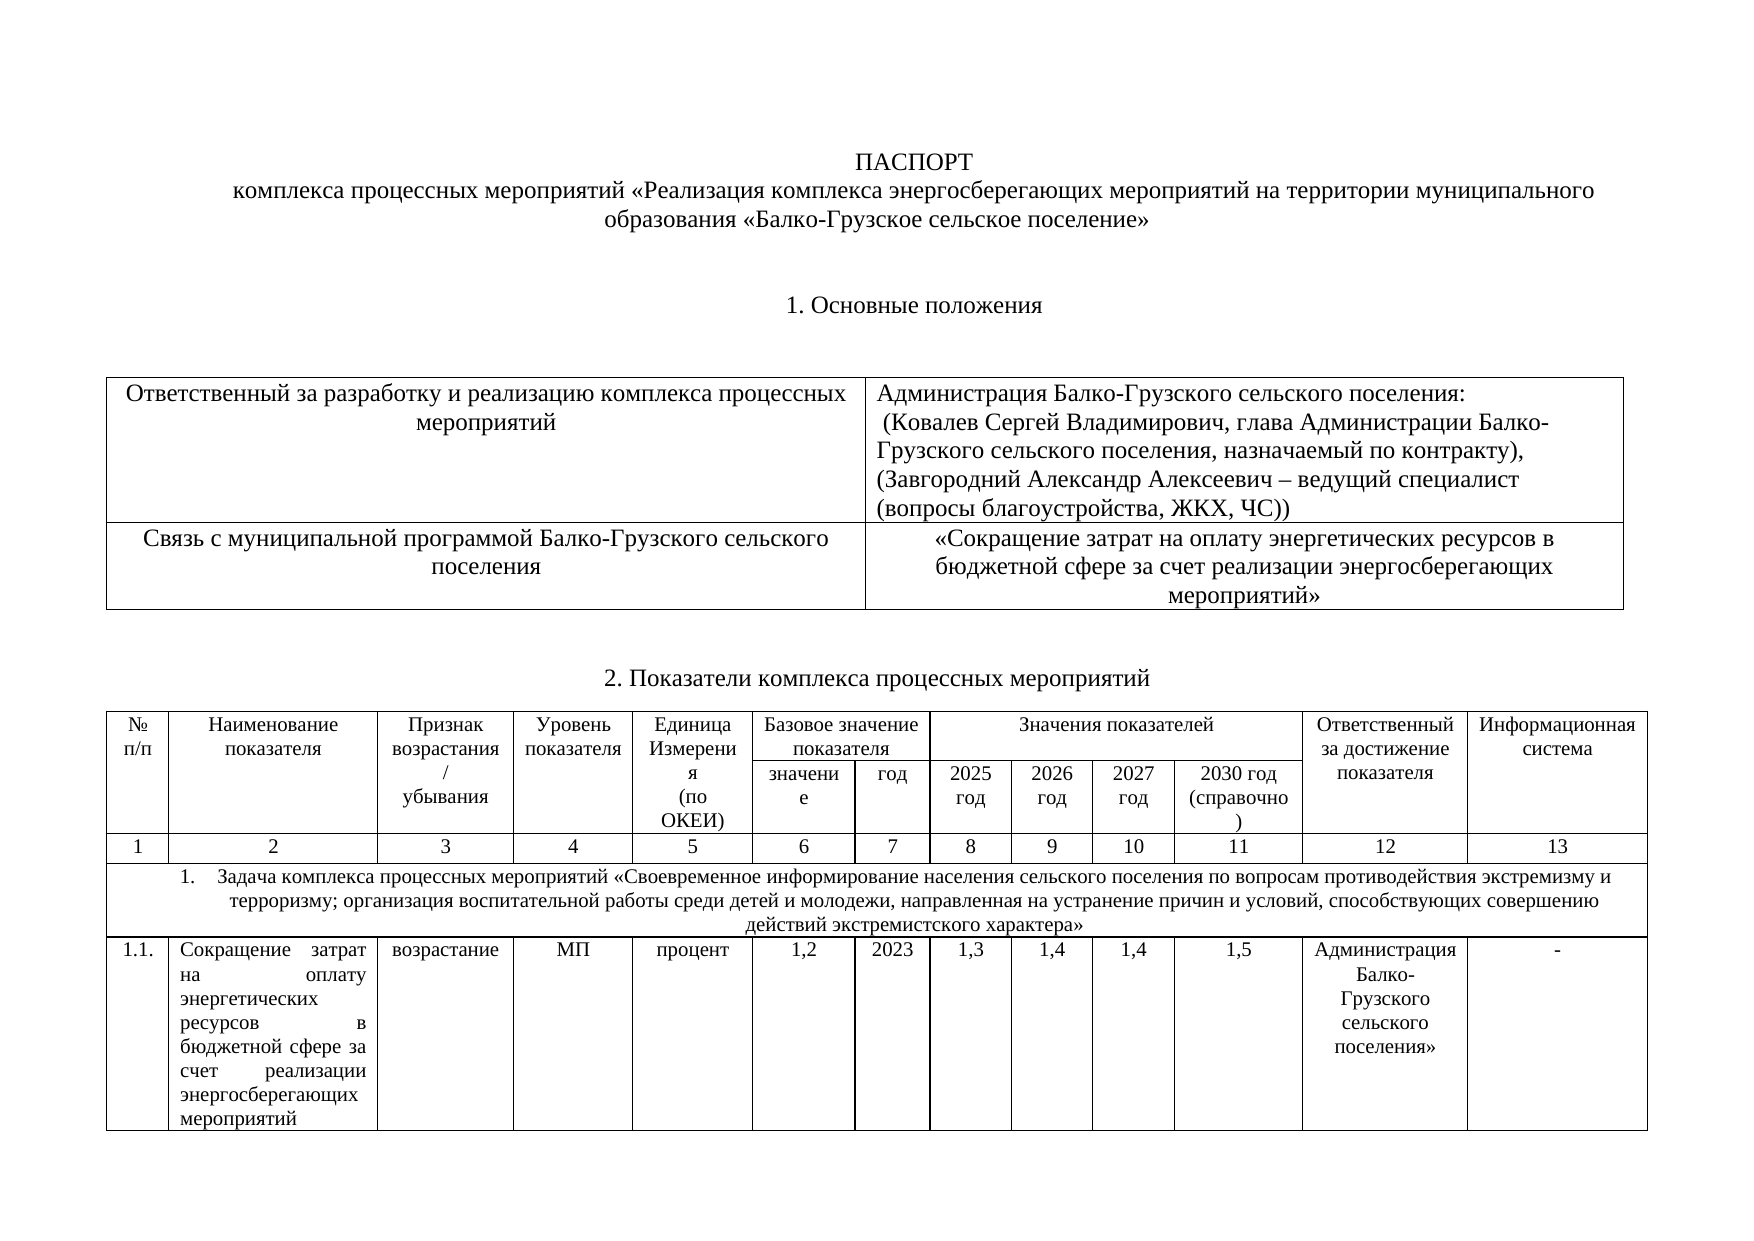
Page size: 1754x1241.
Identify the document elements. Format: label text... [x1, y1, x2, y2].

table_header Наименование показателя [169, 712, 377, 833]
table_cell Связь с муниципальной программой Балко-Грузского сельского поселения [107, 523, 865, 609]
table_cell 2023 [856, 938, 929, 1130]
table_cell «Сокращение затрат на оплату энергетических ресурсов в бюджетной сфере за счет реализации энергосберегающих мероприятий» [866, 523, 1623, 609]
table_cell 7 [856, 834, 929, 863]
table_cell значение [753, 761, 854, 833]
table_cell 8 [931, 834, 1011, 863]
text ПАСПОРТ [118, 147, 1636, 176]
table_cell 12 [1303, 834, 1467, 863]
table_cell 1,2 [753, 938, 854, 1130]
table_cell 10 [1093, 834, 1174, 863]
table_cell 11 [1175, 834, 1302, 863]
table_cell 2026 год [1012, 761, 1092, 833]
table_cell возрастание [378, 938, 513, 1130]
table_cell 1,3 [931, 938, 1011, 1130]
table_cell год [856, 761, 929, 833]
table_cell 1 [107, 834, 168, 863]
text 2. Показатели комплекса процессных мероприятий [118, 663, 1636, 692]
table_header Ответственный за достижение показателя [1303, 712, 1467, 833]
table_cell 3 [378, 834, 513, 863]
text 1. Основные положения [118, 291, 1636, 319]
table_header Значения показателей [931, 712, 1302, 760]
table_cell 2030 год (справочно) [1175, 761, 1302, 833]
table_cell 1,5 [1175, 938, 1302, 1130]
table_cell 13 [1468, 834, 1647, 863]
table_cell 6 [753, 834, 854, 863]
table_header № п/п [107, 712, 168, 833]
table_cell 2 [169, 834, 377, 863]
table_header Администрация Балко-Грузского сельского поселения: (Ковалев Сергей Владимирович, глава Администрации Балко-Грузского сельского поселения, назначаемый по контракту), (Завгородний Александр Алексеевич – ведущий специалист (вопросы благоустройства, ЖКХ, ЧС)) [866, 378, 1623, 522]
table_header Ответственный за разработку и реализацию комплекса процессных мероприятий [107, 378, 865, 522]
table_cell Администрация Балко-Грузского сельского поселения» [1303, 938, 1467, 1130]
table_cell 1,4 [1012, 938, 1092, 1130]
table_header Уровень показателя [514, 712, 632, 833]
table_cell процент [633, 938, 752, 1130]
table_cell - [1468, 938, 1647, 1130]
table_header Базовое значение показателя [753, 712, 929, 760]
table_cell 9 [1012, 834, 1092, 863]
text комплекса процессных мероприятий «Реализация комплекса энергосберегающих мероприятий на территории муниципального образования «Балко-Грузское сельское поселение» [118, 176, 1636, 233]
table_cell 2025 год [931, 761, 1011, 833]
table_cell 4 [514, 834, 632, 863]
table_cell Сокращение затрат на оплату энергетических ресурсов в бюджетной сфере за счет реализации энергосберегающих мероприятий [169, 938, 377, 1130]
table_header Информационная система [1468, 712, 1647, 833]
table_cell 1.1. [107, 938, 168, 1130]
table_cell 1,4 [1093, 938, 1174, 1130]
table_header Единица Измерения (по ОКЕИ) [633, 712, 752, 833]
table_header Признак возрастания/ убывания [378, 712, 513, 833]
table_cell 2027 год [1093, 761, 1174, 833]
table_cell 5 [633, 834, 752, 863]
table_cell МП [514, 938, 632, 1130]
